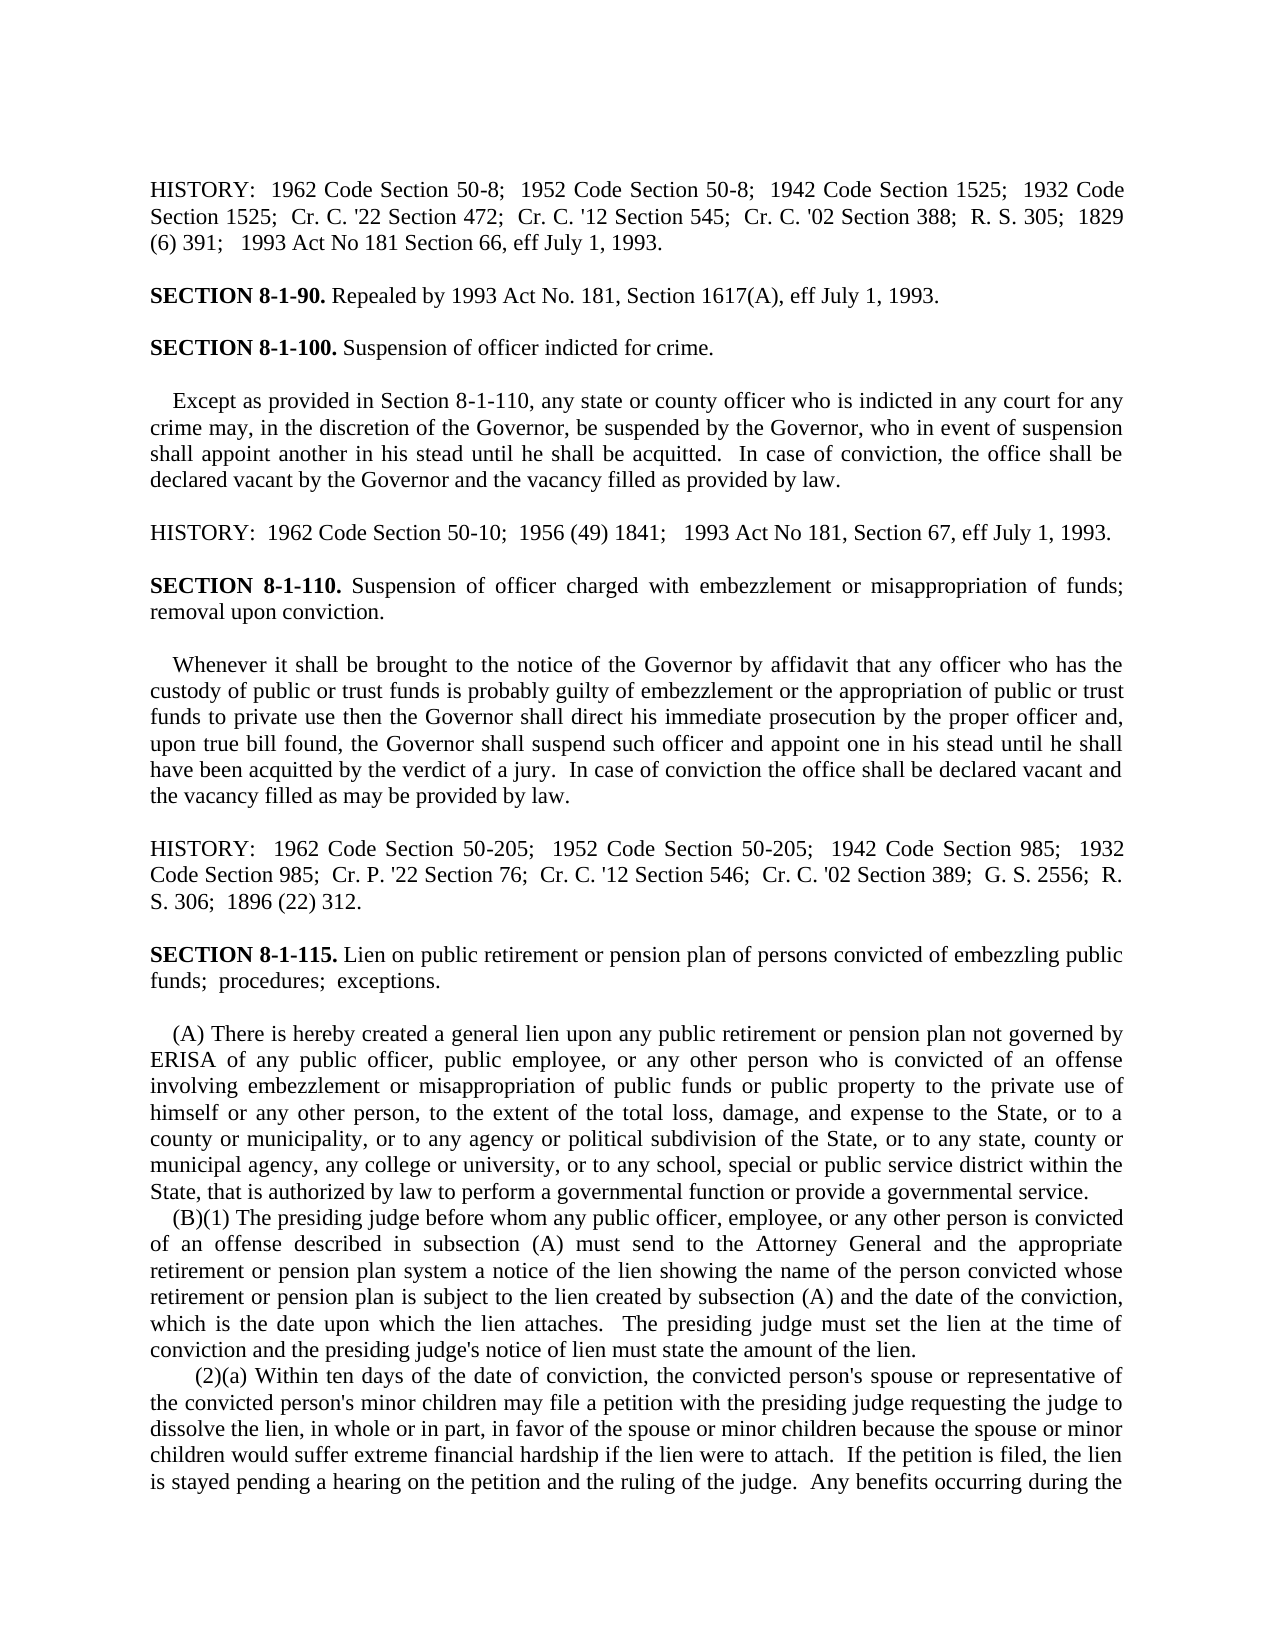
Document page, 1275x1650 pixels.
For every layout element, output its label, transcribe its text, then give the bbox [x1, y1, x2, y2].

text Whenever it shall be brought to the notice of the Governor by affidavit that any officer who has the custody of public or trust funds is probably guilty of embezzlement or the appropriation of public or trust funds to private use then the Governor shall direct his immediate prosecution by the proper officer and, upon true bill found, the Governor shall suspend such officer and appoint one in his stead until he shall have been acquitted by the verdict of a jury. In case of conviction the office shall be declared vacant and the vacancy filled as may be provided by law. [150, 651, 1125, 809]
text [150, 1362, 1125, 1494]
text HISTORY: 1962 Code Section 50-205; 1952 Code Section 50-205; 1942 Code Section 985; 1932 Code Section 985; Cr. P. '22 Section 76; Cr. C. '12 Section 546; Cr. C. '02 Section 389; G. S. 2556; R. S. 306; 1896 (22) 312. [150, 835, 1125, 914]
text SECTION 8-1-115. Lien on public retirement or pension plan of persons convicted of embezzling public funds; procedures; exceptions. [150, 941, 1125, 993]
text SECTION 8-1-110. Suspension of officer charged with embezzlement or misappropriation of funds; removal upon conviction. [150, 572, 1125, 624]
text Except as provided in Section 8-1-110, any state or county officer who is indicted in any court for any crime may, in the discretion of the Governor, be suspended by the Governor, who in event of suspension shall appoint another in his stead until he shall be acquitted. In case of conviction, the office shall be declared vacant by the Governor and the vacancy filled as provided by law. [150, 387, 1125, 493]
text (B)(1) The presiding judge before whom any public officer, employee, or any other person is convicted of an offense described in subsection (A) must send to the Attorney General and the appropriate retirement or pension plan system a notice of the lien showing the name of the person convicted whose retirement or pension plan is subject to the lien created by subsection (A) and the date of the conviction, which is the date upon which the lien attaches. The presiding judge must set the lien at the time of conviction and the presiding judge's notice of lien must state the amount of the lien. [150, 1204, 1125, 1362]
text (A) There is hereby created a general lien upon any public retirement or pension plan not governed by ERISA of any public officer, public employee, or any other person who is convicted of an offense involving embezzlement or misappropriation of public funds or public property to the private use of himself or any other person, to the extent of the total loss, damage, and expense to the State, or to a county or municipality, or to any agency or political subdivision of the State, or to any state, county or municipal agency, any college or university, or to any school, special or public service district within the State, that is authorized by law to perform a governmental function or provide a governmental service. [150, 1020, 1125, 1204]
text HISTORY: 1962 Code Section 50-10; 1956 (49) 1841; 1993 Act No 181, Section 67, eff July 1, 1993. [150, 519, 1125, 545]
text SECTION 8-1-90. Repealed by 1993 Act No. 181, Section 1617(A), eff July 1, 1993. [150, 282, 1125, 308]
text HISTORY: 1962 Code Section 50-8; 1952 Code Section 50-8; 1942 Code Section 1525; 1932 Code Section 1525; Cr. C. '22 Section 472; Cr. C. '12 Section 545; Cr. C. '02 Section 388; R. S. 305; 1829 (6) 391; 1993 Act No 181 Section 66, eff July 1, 1993. [150, 176, 1125, 255]
text SECTION 8-1-100. Suspension of officer indicted for crime. [150, 334, 1125, 361]
